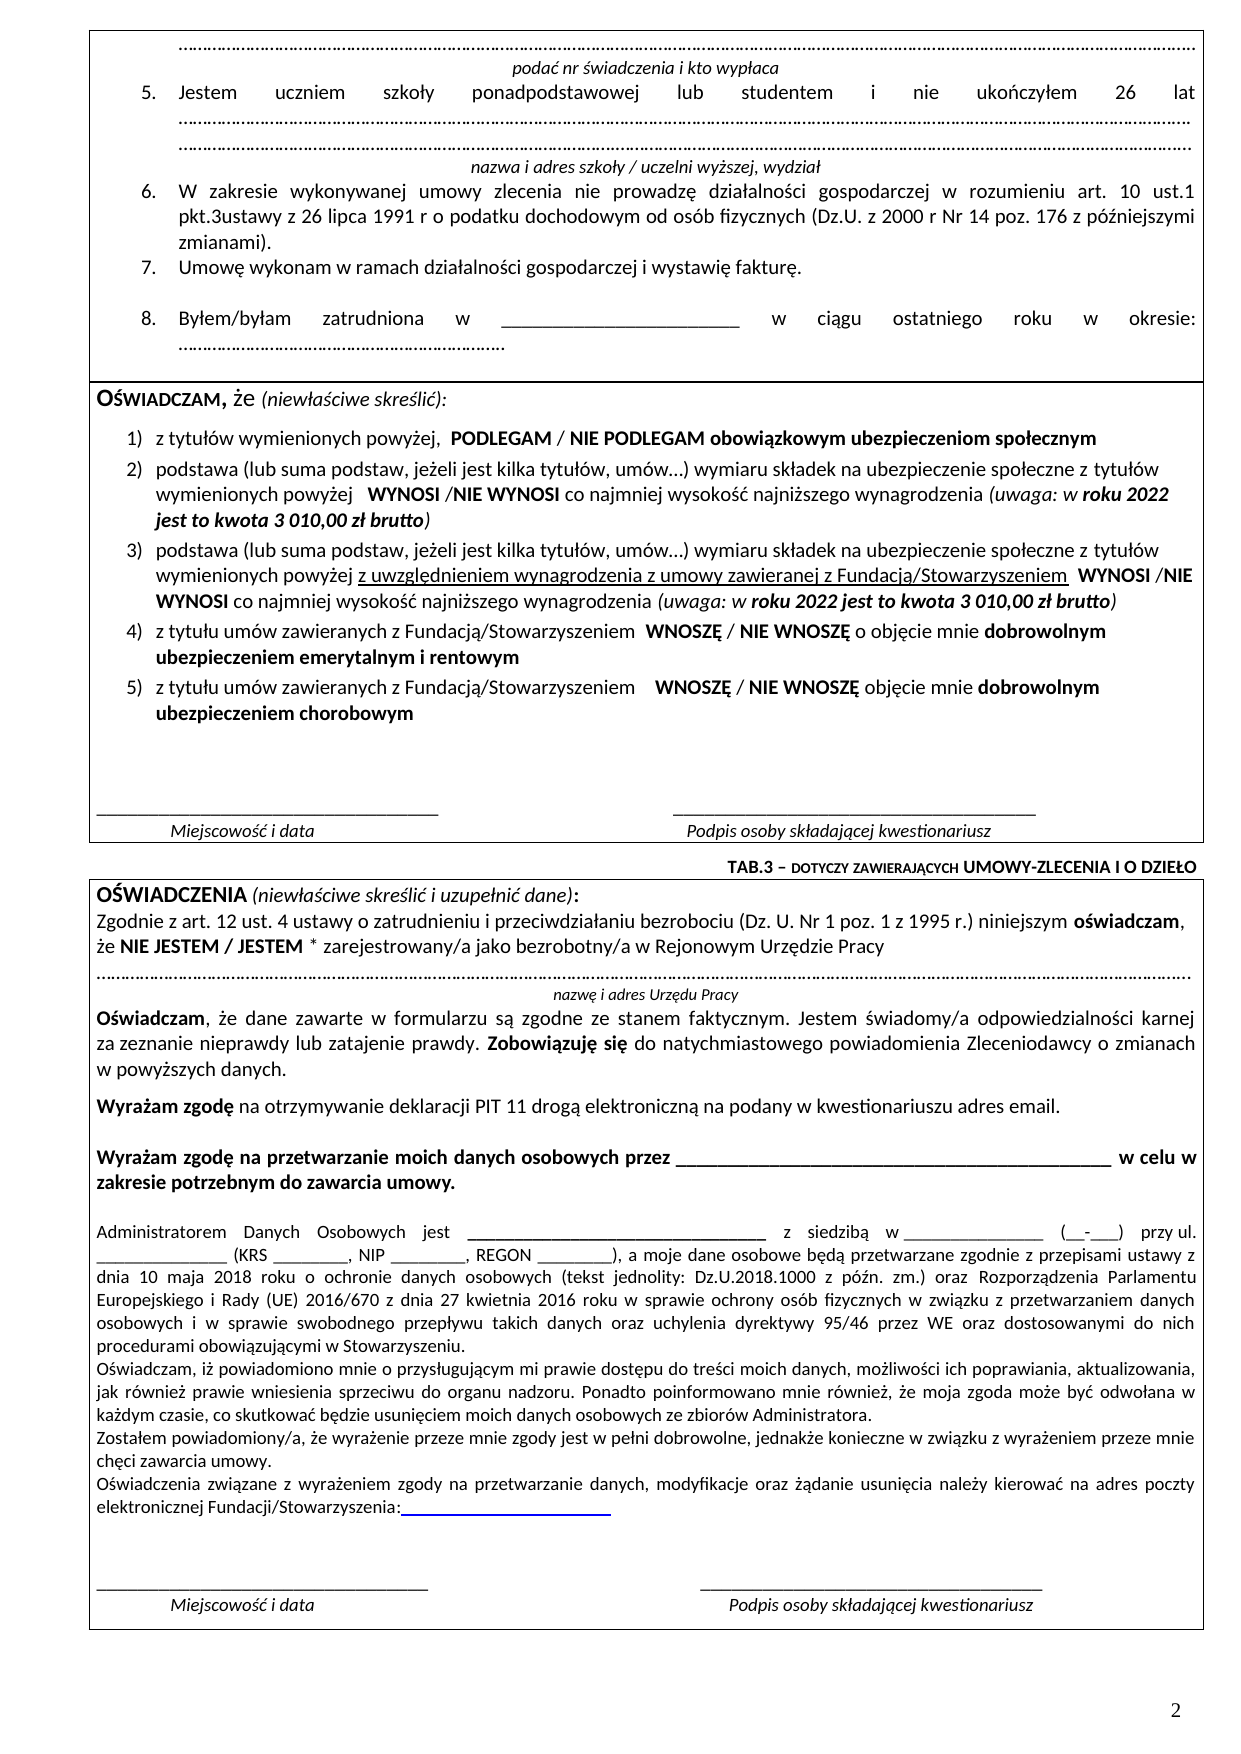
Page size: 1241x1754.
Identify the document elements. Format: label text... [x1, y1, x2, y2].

table_cell Oświadczam, że (niewłaściwe skreślić): z tytułów wymienionych powyżej, PODLEGAM / NIE PODLEGAM obowiązkowym ubezpieczeniom społecznym podstawa (lub suma podstaw, jeżeli jest kilka tytułów, umów…) wymiaru składek na ubezpieczenie społeczne z tytułów wymienionych powyżej WYNOSI /NIE WYNOSI co najmniej wysokość najniższego wynagrodzenia (uwaga: w roku 2022 jest to kwota 3 010,00 zł brutto) podstawa (lub suma podstaw, jeżeli jest kilka tytułów, umów…) wymiaru składek na ubezpieczenie społeczne z tytułów wymienionych powyżej z uwzględnieniem wynagrodzenia z umowy zawieranej z Fundacją/Stowarzyszeniem WYNOSI /NIE WYNOSI co najmniej wysokość najniższego wynagrodzenia (uwaga: w roku 2022 jest to kwota 3 010,00 zł brutto) z tytułu umów zawieranych z Fundacją/Stowarzyszeniem WNOSZĘ / NIE WNOSZĘ o objęcie mnie dobrowolnym ubezpieczeniem emerytalnym i rentowym z tytułu umów zawieranych z Fundacją/Stowarzyszeniem WNOSZĘ / NIE WNOSZĘ objęcie mnie dobrowolnym ubezpieczeniem chorobowym _________________________________ ___________________________________ Miejscowość i data Podpis osoby składającej kwestionariusz [90, 383, 1203, 842]
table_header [90, 31, 1203, 381]
table_cell OŚWIADCZENIA (niewłaściwe skreślić i uzupełnić dane): Zgodnie z art. 12 ust. 4 ustawy o zatrudnieniu i przeciwdziałaniu bezrobociu (Dz. U. Nr 1 poz. 1 z 1995 r.) niniejszym oświadczam, że NIE JESTEM / JESTEM * zarejestrowany/a jako bezrobotny/a w Rejonowym Urzędzie Pracy ………………………………………………………………………………………………………………………………………………………………………………………………………... nazwę i adres Urzędu Pracy Oświadczam, że dane zawarte w formularzu są zgodne ze stanem faktycznym. Jestem świadomy/a odpowiedzialności karnej za zeznanie nieprawdy lub zatajenie prawdy. Zobowiązuję się do natychmiastowego powiadomienia Zleceniodawcy o zmianach w powyższych danych. Wyrażam zgodę na otrzymywanie deklaracji PIT 11 drogą elektroniczną na podany w kwestionariuszu adres email. Wyrażam zgodę na przetwarzanie moich danych osobowych przez __________________________________________ w celu w zakresie potrzebnym do zawarcia umowy. Administratorem Danych Osobowych jest ________________________________ z siedzibą w _______________ (__-___) przy ul. ______________ (KRS ________, NIP ________, REGON ________), a moje dane osobowe będą przetwarzane zgodnie z przepisami ustawy z dnia 10 maja 2018 roku o ochronie danych osobowych (tekst jednolity: Dz.U.2018.1000 z późn. zm.) oraz Rozporządzenia Parlamentu Europejskiego i Rady (UE) 2016/670 z dnia 27 kwietnia 2016 roku w sprawie ochrony osób fizycznych w związku z przetwarzaniem danych osobowych i w sprawie swobodnego przepływu takich danych oraz uchylenia dyrektywy 95/46 przez WE oraz dostosowanymi do nich procedurami obowiązującymi w Stowarzyszeniu. Oświadczam, iż powiadomiono mnie o przysługującym mi prawie dostępu do treści moich danych, możliwości ich poprawiania, aktualizowania, jak również prawie wniesienia sprzeciwu do organu nadzoru. Ponadto poinformowano mnie również, że moja zgoda może być odwołana w każdym czasie, co skutkować będzie usunięciem moich danych osobowych ze zbiorów Administratora. Zostałem powiadomiony/a, że wyrażenie przeze mnie zgody jest w pełni dobrowolne, jednakże konieczne w związku z wyrażeniem przeze mnie chęci zawarcia umowy. Oświadczenia związane z wyrażeniem zgody na przetwarzanie danych, modyfikacje oraz żądanie usunięcia należy kierować na adres poczty elektronicznej Fundacji/Stowarzyszenia: ______________________ ________________________________ _________________________________ Miejscowość i data Podpis osoby składającej kwestionariusz [90, 880, 1203, 1629]
table_cell TAB.3 – dotyczy zawierających UMOWY-ZLECENIA I O DZIEŁO [89, 843, 1204, 879]
